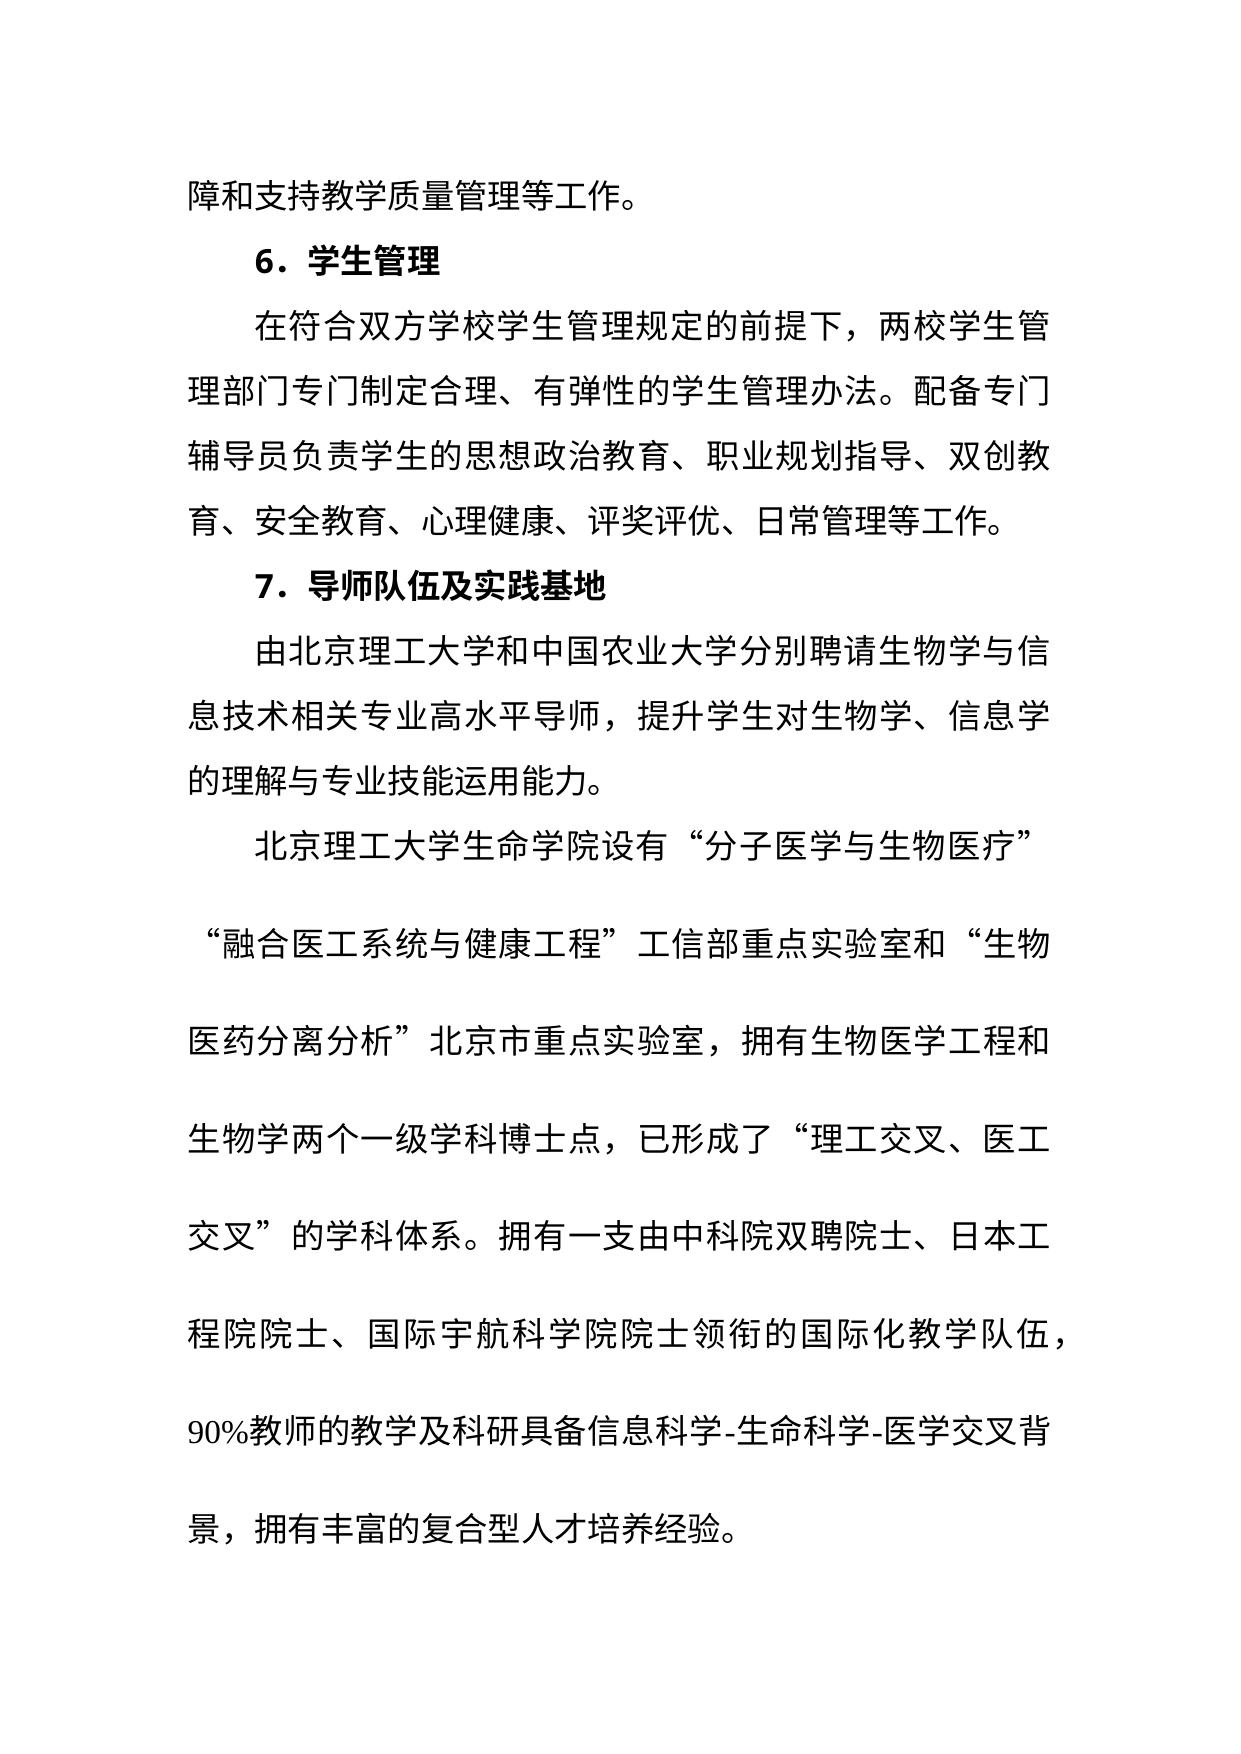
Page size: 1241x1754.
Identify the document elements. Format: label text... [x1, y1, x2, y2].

text 由北京理工大学和中国农业大学分别聘请生物学与信息技术相关专业高水平导师，提升学生对生物学、信息学的理解与专业技能运用能力。 [187, 617, 1053, 812]
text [187, 162, 1053, 227]
text 在符合双方学校学生管理规定的前提下，两校学生管理部门专门制定合理、有弹性的学生管理办法。配备专门辅导员负责学生的思想政治教育、职业规划指导、双创教育、安全教育、心理健康、评奖评优、日常管理等工作。 [187, 292, 1053, 552]
text 6．学生管理 [187, 227, 1053, 292]
text 7．导师队伍及实践基地 [187, 552, 1053, 617]
text 北京理工大学生命学院设有“分子医学与生物医疗”“融合医工系统与健康工程”工信部重点实验室和“生物医药分离分析”北京市重点实验室，拥有生物医学工程和生物学两个一级学科博士点，已形成了“理工交叉、医工交叉”的学科体系。拥有一支由中科院双聘院士、日本工程院院士、国际宇航科学院院士领衔的国际化教学队伍，90%教师的教学及科研具备信息科学-生命科学-医学交叉背景，拥有丰富的复合型人才培养经验。 [187, 812, 1053, 1559]
